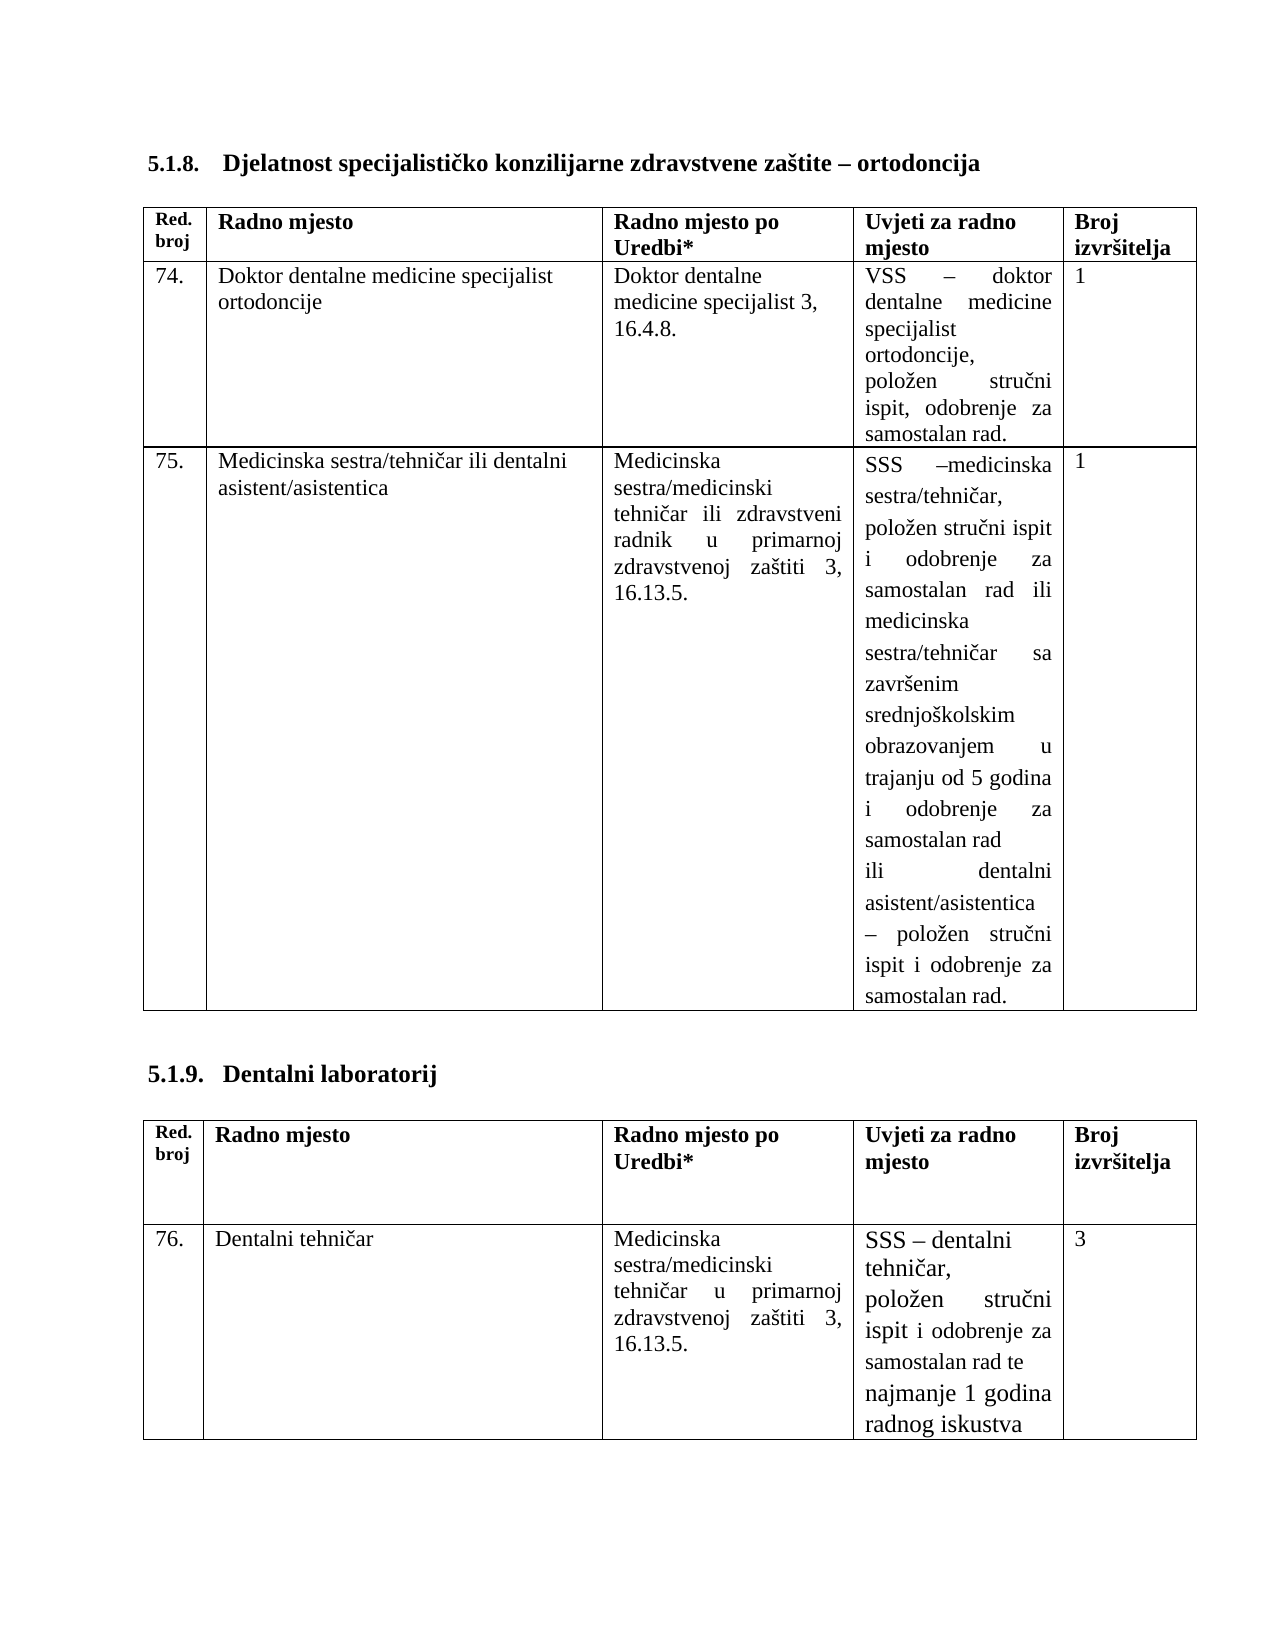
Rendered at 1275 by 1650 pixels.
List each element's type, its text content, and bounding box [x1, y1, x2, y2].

table_header Radno mjesto po Uredbi* [603, 1121, 853, 1224]
table_cell 76. [144, 1225, 203, 1438]
list Djelatnost specijalističko konzilijarne zdravstvene zaštite – ortodoncija [148, 148, 1127, 176]
table_cell 74. [144, 262, 206, 446]
table_cell Medicinska sestra/medicinski tehničar u primarnoj zdravstvenoj zaštiti 3, 16.13.5. [603, 1225, 853, 1438]
table_cell SSS –medicinska sestra/tehničar, položen stručni ispit i odobrenje za samostalan rad ili medicinska sestra/tehničar sa završenim srednjoškolskim obrazovanjem u trajanju od 5 godina i odobrenje za samostalan rad ili dentalni asistent/asistentica – položen stručni ispit i odobrenje za samostalan rad. [854, 448, 1063, 1010]
table_cell 1 [1064, 262, 1196, 446]
table_cell Medicinska sestra/tehničar ili dentalni asistent/asistentica [207, 448, 602, 1010]
table_cell 1 [1064, 448, 1196, 1010]
table_cell VSS – doktor dentalne medicine specijalist ortodoncije, položen stručni ispit, odobrenje za samostalan rad. [854, 262, 1063, 446]
table_cell Doktor dentalne medicine specijalist ortodoncije [207, 262, 602, 446]
table_header Broj izvršitelja [1064, 208, 1196, 261]
table_header Broj izvršitelja [1064, 1121, 1196, 1224]
table_header Radno mjesto po Uredbi* [603, 208, 853, 261]
table_header Radno mjesto [207, 208, 602, 261]
table_cell Medicinska sestra/medicinski tehničar ili zdravstveni radnik u primarnoj zdravstvenoj zaštiti 3, 16.13.5. [603, 448, 853, 1010]
table_header Uvjeti za radno mjesto [854, 1121, 1063, 1224]
table_cell 3 [1064, 1225, 1196, 1438]
table_header Radno mjesto [204, 1121, 602, 1224]
table_header Uvjeti za radno mjesto [854, 208, 1063, 261]
table_cell SSS – dentalni tehničar, položen stručni ispit i odobrenje za samostalan rad te najmanje 1 godina radnog iskustva [854, 1225, 1063, 1438]
table_cell 75. [144, 448, 206, 1010]
table_cell Doktor dentalne medicine specijalist 3, 16.4.8. [603, 262, 853, 446]
table_cell Dentalni tehničar [204, 1225, 602, 1438]
table_header Red. broj [144, 208, 206, 261]
list Dentalni laboratorij [148, 1058, 1127, 1089]
table_header Red. broj [144, 1121, 203, 1224]
